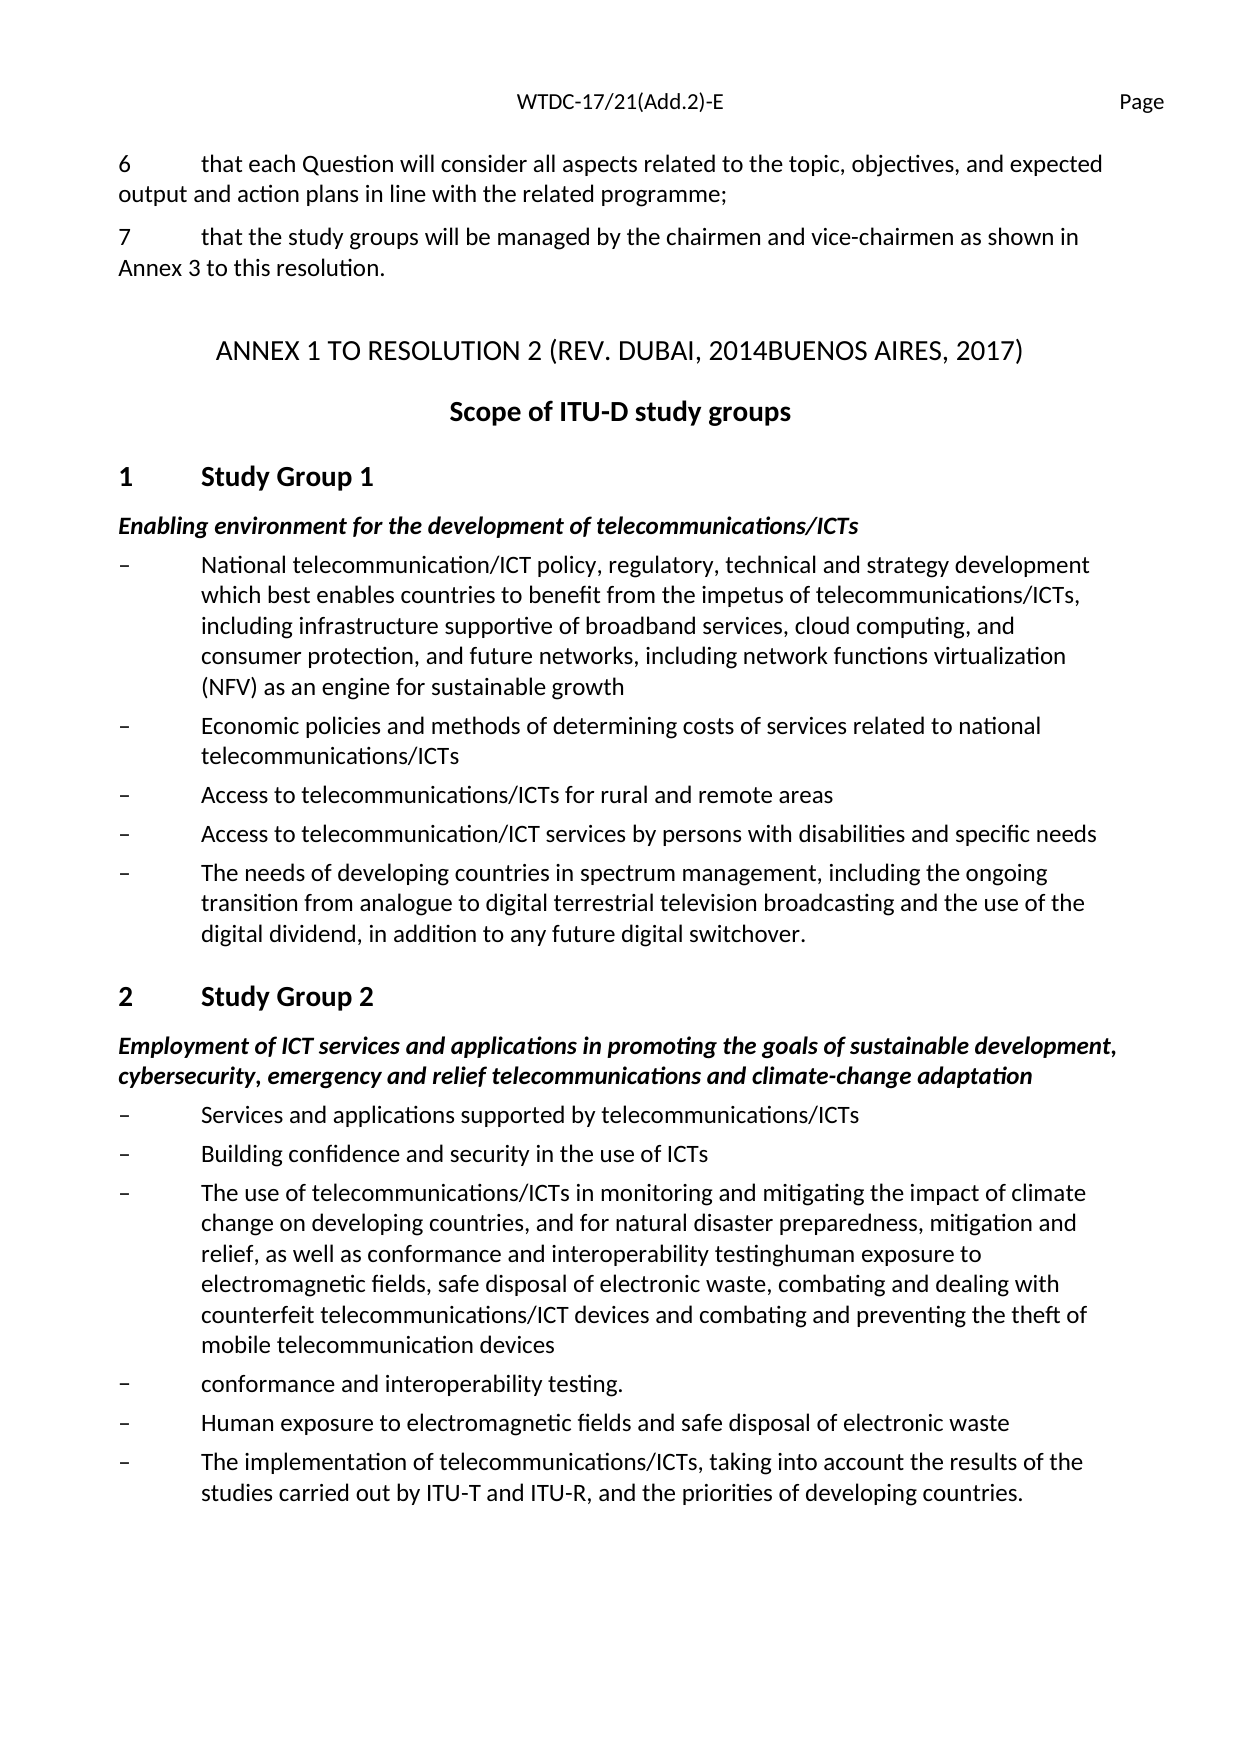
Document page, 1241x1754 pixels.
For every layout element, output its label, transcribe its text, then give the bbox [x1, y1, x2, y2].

text – Access to telecommunications/ICTs for rural and remote areas [118, 779, 1122, 810]
text 6 that each Question will consider all aspects related to the topic, objectives expected output in line with the related programme; [118, 148, 1122, 209]
text – The use of telecommunications/ICTs in mitigating the impact of climate change on developing countries, and for natural disaster preparedness, mitigation and relief, as well as [118, 1177, 1122, 1360]
text – Building confidence and security in the use of ICTs [118, 1138, 1122, 1169]
subtitle 1 Study Group 1 [118, 458, 1122, 493]
text – National telecommunication/ICT policy, regulatory, technical and strategy development which best enables countries to benefit from the impetus of telecommunications/ICTs, including broadband, cloud computing consumer protection as an engine for sustainable growth [118, 549, 1122, 701]
text – The needs of developing countries in spectrum management, including digital terrestrial television broadcasting, in addition to any future switchover. [118, 857, 1122, 948]
text – Economic policies and methods of determining costs of services related to national telecommunications/ICTs [118, 710, 1122, 771]
subtitle 2 Study Group 2 [118, 978, 1122, 1013]
subtitle Enabling environment for the development of telecommunications/ICTs [118, 510, 1122, 541]
text – Access to telecommunication/ICT services by persons with disabilities and specific needs [118, 818, 1122, 848]
subtitle ICT applications, cybersecurity, emergency telecommunications and climate-change adaptation [118, 1030, 1122, 1091]
text – Services and applications supported by telecommunications/ICTs [118, 1099, 1122, 1130]
title Scope of ITU-D study groups [118, 393, 1122, 428]
text Annex 1 to Resolution 2 (Rev. ) [118, 332, 1122, 368]
text 7 that the study groups will be managed by the chairmen and vice-chairmen as shown in Annex 3 to this resolution. [118, 221, 1122, 282]
